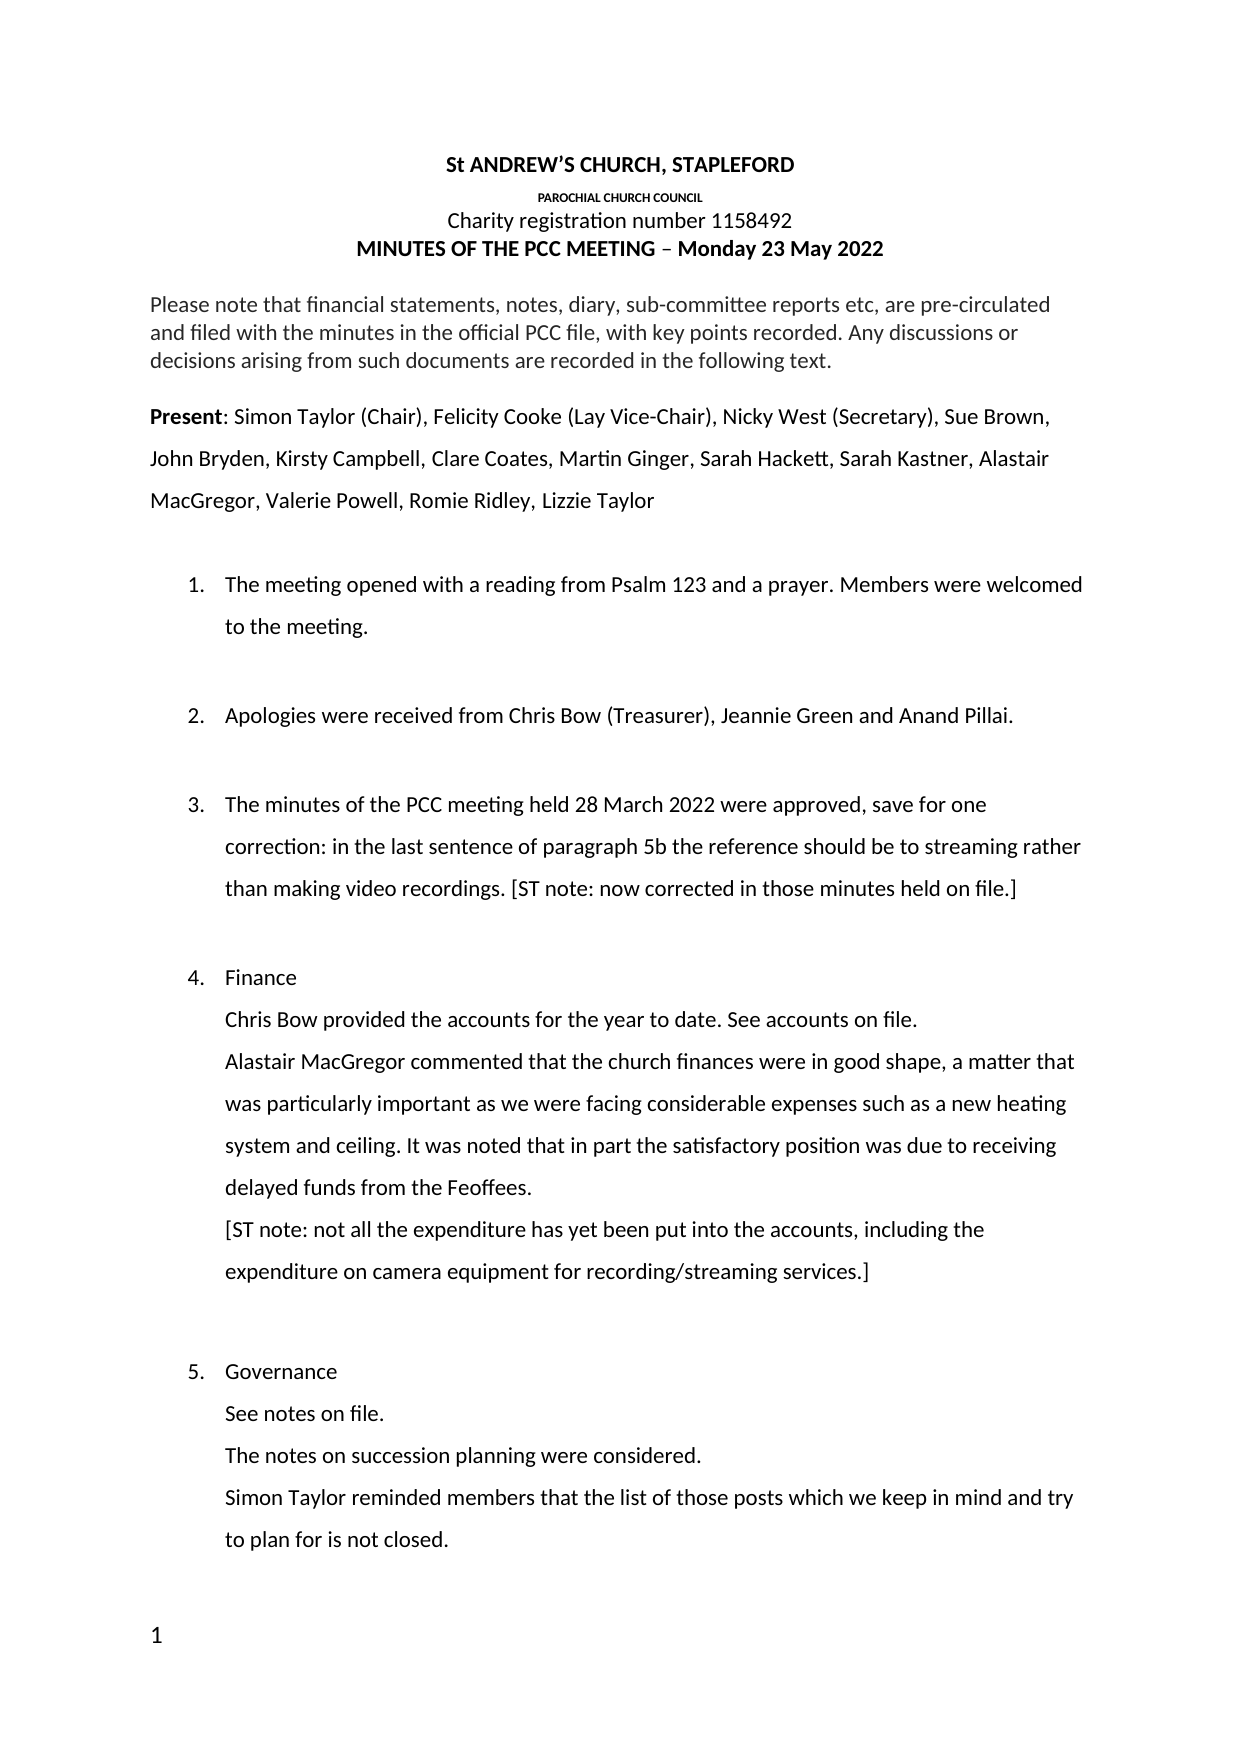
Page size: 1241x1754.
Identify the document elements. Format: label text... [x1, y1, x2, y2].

text See notes on file. [225, 1399, 1090, 1427]
text Simon Taylor reminded members that the list of those posts which we keep in mind and try to plan for is not closed. [225, 1483, 1090, 1553]
text St ANDREW’S CHURCH, STAPLEFORD [150, 150, 1090, 178]
list Alastair MacGregor commented that the church finances were in good shape, a matter that was particularly important as we were facing considerable expenses such as a new heating system and ceiling. It was noted that in part the satisfactory position was due to receiving delayed funds from the Feoffees. [225, 1047, 1090, 1201]
list The meeting opened with a reading from Psalm 123 and a prayer. Members were welcomed to the meeting. [187, 570, 1090, 686]
list Apologies were received from Chris Bow (Treasurer), Jeannie Green and Anand Pillai. [187, 701, 1090, 775]
text The notes on succession planning were considered. [150, 1441, 1090, 1469]
text MINUTES OF THE PCC MEETING – Monday 23 May 2022 [150, 234, 1090, 262]
list The minutes of the PCC meeting held 28 March 2022 were approved, save for one correction: in the last sentence of paragraph 5b the reference should be to streaming rather than making video recordings. [ST note: now corrected in those minutes held on file.] [187, 790, 1090, 948]
text Please note that financial statements, notes, diary, sub-committee reports etc, are pre-circulated and filed with the minutes in the official PCC file, with key points recorded. Any discussions or decisions arising from such documents are recorded in the following text. [150, 290, 1090, 374]
list [ST note: not all the expenditure has yet been put into the accounts, including the expenditure on camera equipment for recording/streaming services.] [225, 1215, 1090, 1285]
list Finance Chris Bow provided the accounts for the year to date. See accounts on file. [187, 963, 1090, 1033]
subtitle PAROCHIAL CHURCH COUNCIL [150, 178, 1090, 206]
text Charity registration number 1158492 [150, 206, 1090, 234]
list Governance [187, 1357, 1090, 1385]
text Present: Simon Taylor (Chair), Felicity Cooke (Lay Vice-Chair), Nicky West (Secretary), Sue Brown, John Bryden, Kirsty Campbell, Clare Coates, Martin Ginger, Sarah Hackett, Sarah Kastner, Alastair MacGregor, Valerie Powell, Romie Ridley, Lizzie Taylor [150, 402, 1090, 514]
